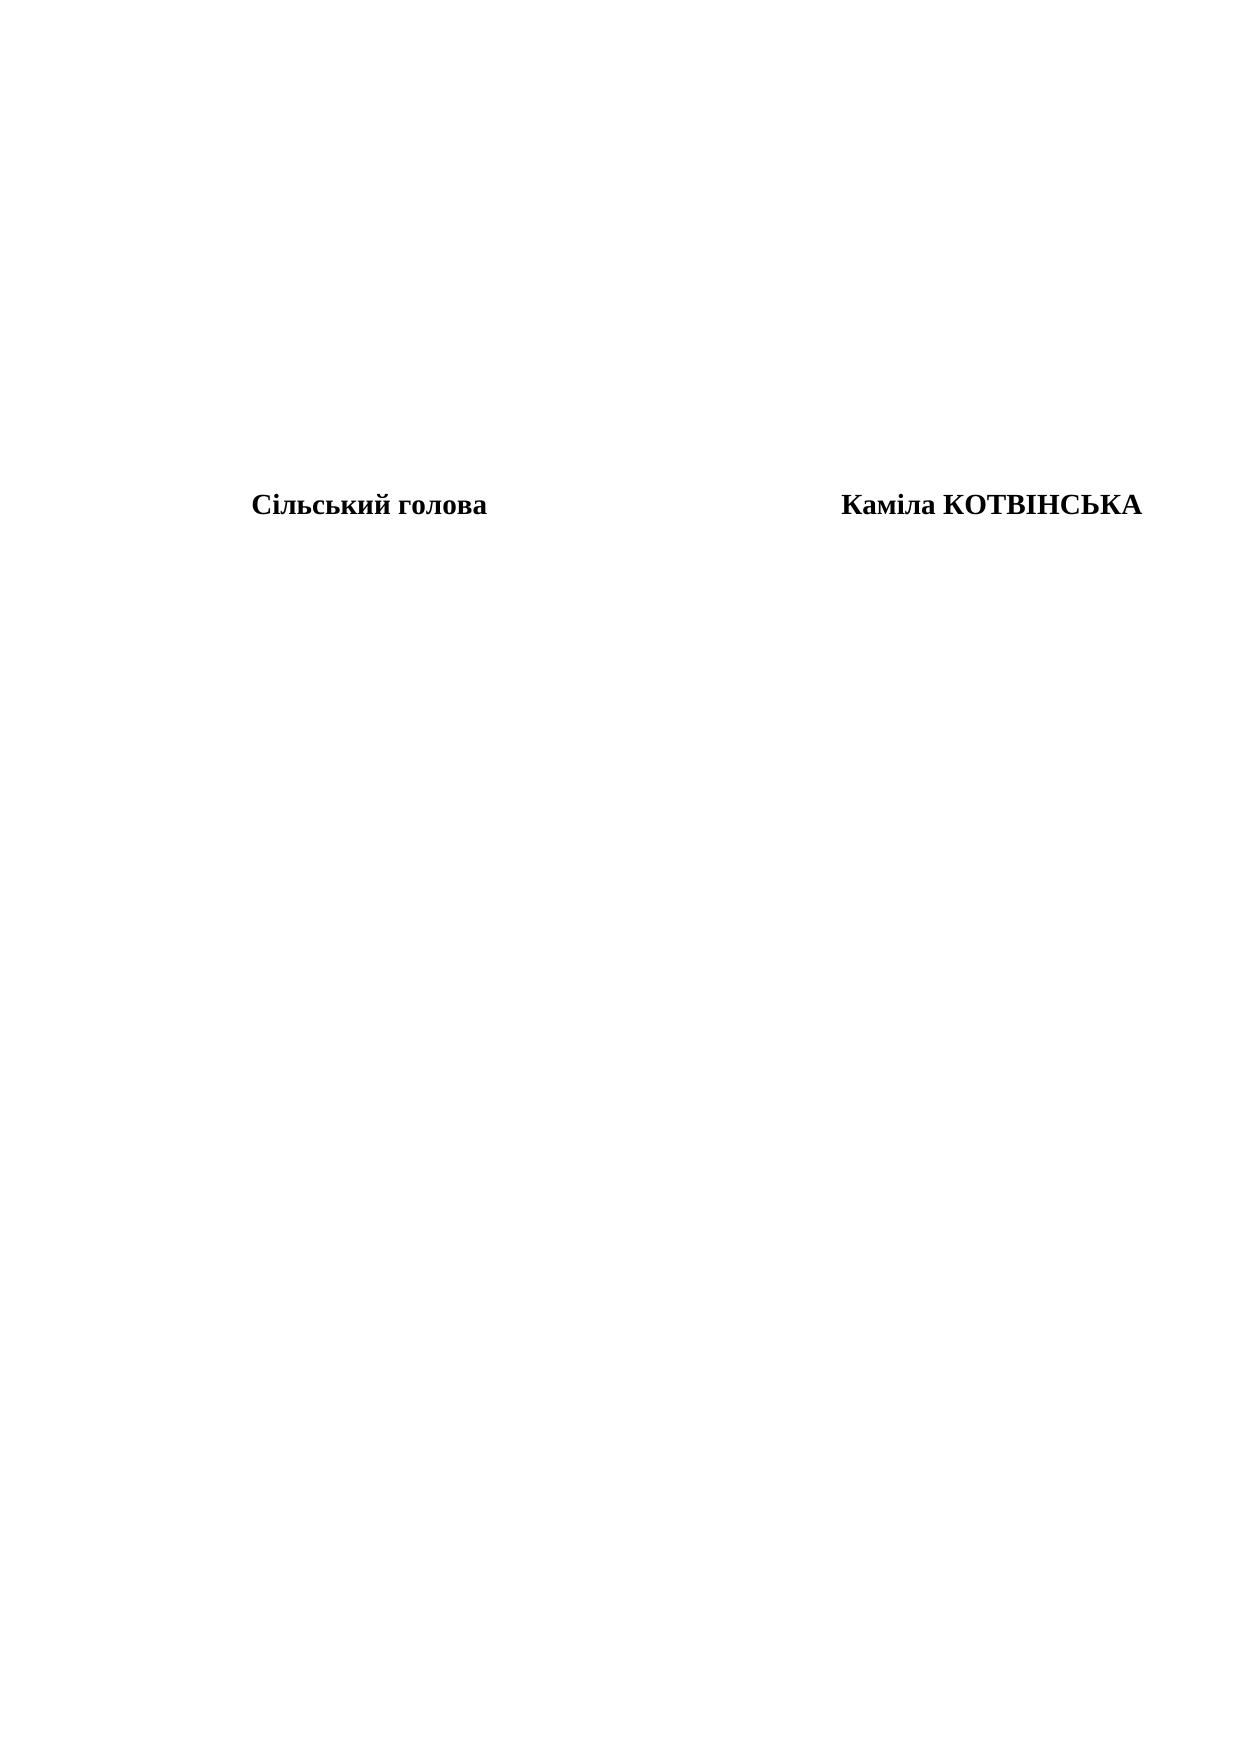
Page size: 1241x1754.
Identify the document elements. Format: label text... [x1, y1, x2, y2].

text Сільський голова Каміла КОТВІНСЬКА [177, 487, 1152, 521]
